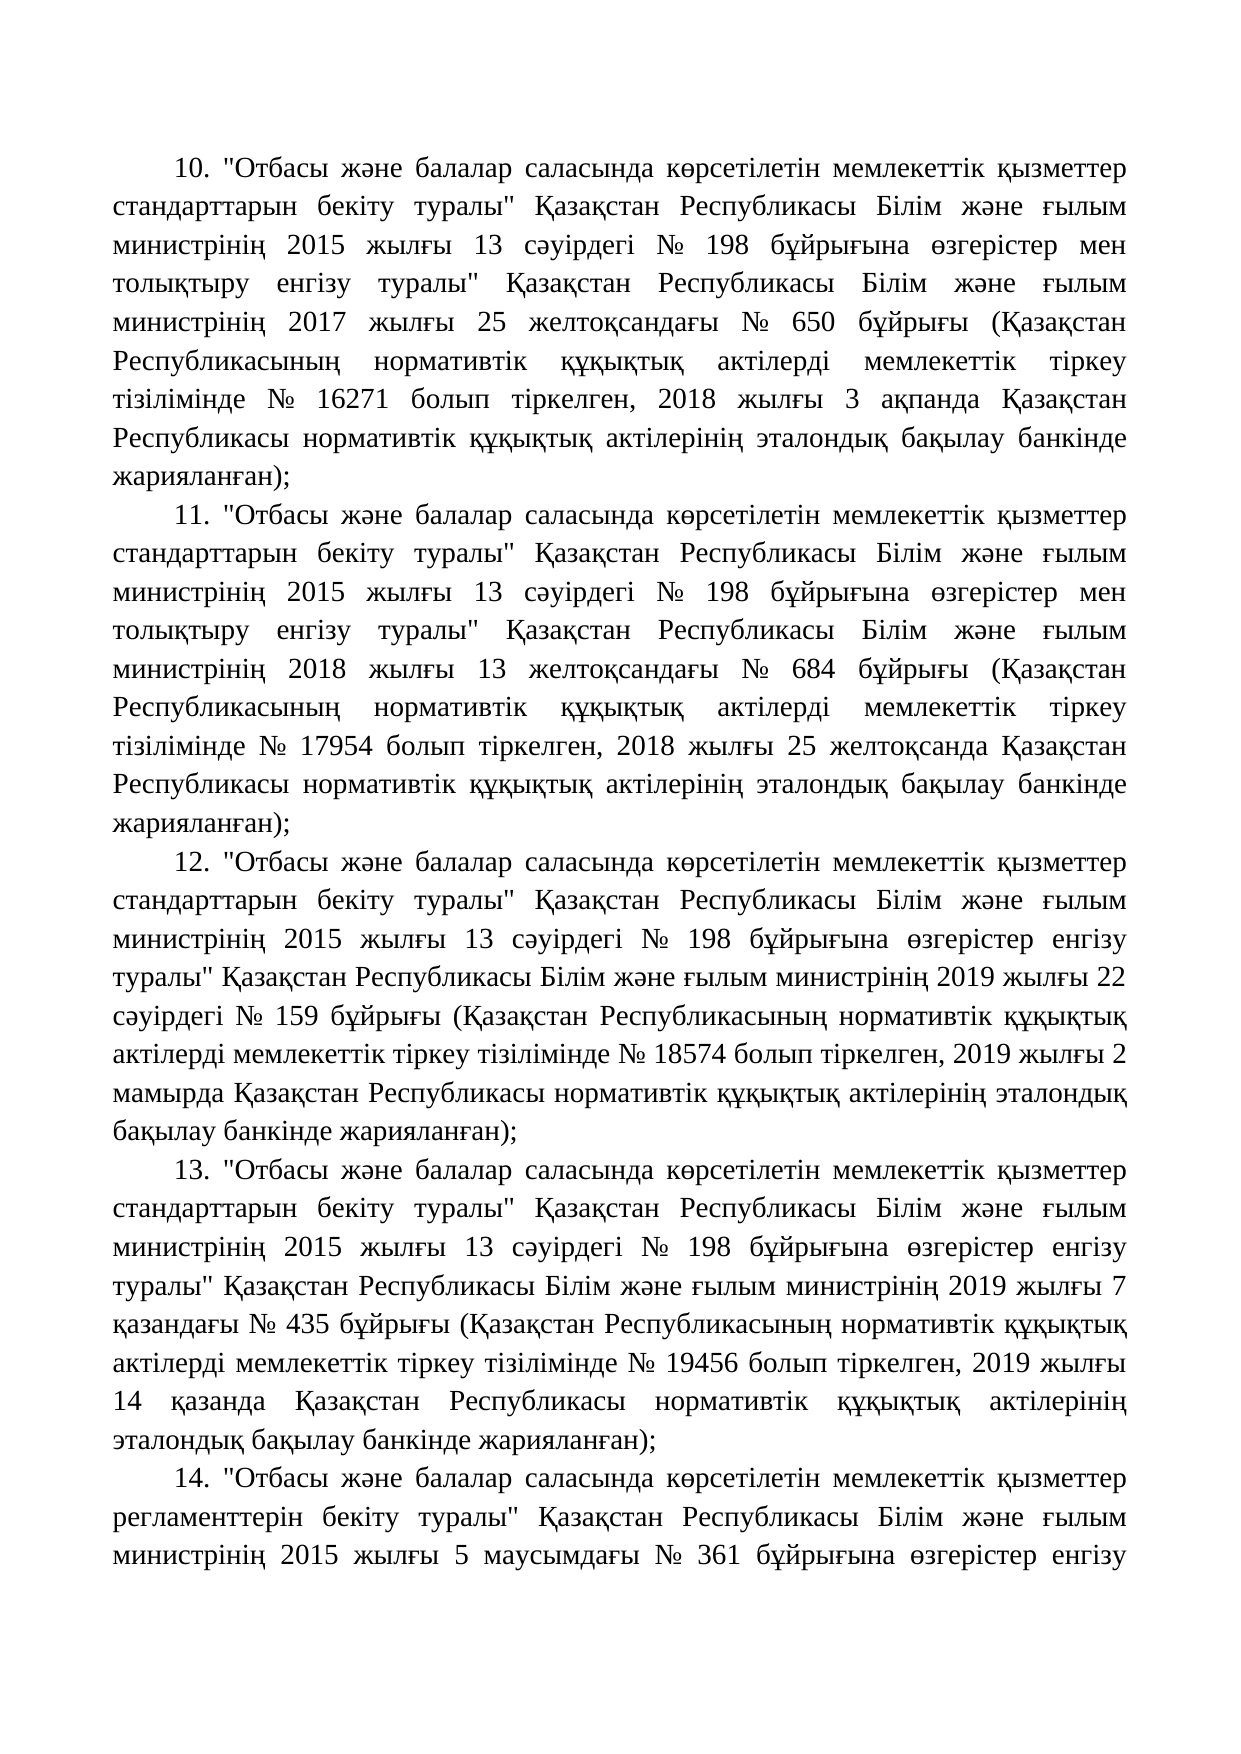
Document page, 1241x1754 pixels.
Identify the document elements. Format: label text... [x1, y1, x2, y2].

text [112, 1460, 1128, 1571]
text 10. "Отбасы және балалар саласында көрсетілетін мемлекеттік қызметтер стандарттарын бекіту туралы" Қазақстан Республикасы Білім және ғылым министрінің 2015 жылғы 13 сәуірдегі № 198 бұйрығына өзгерістер мен толықтыру енгізу туралы" Қазақстан Республикасы Білім және ғылым министрінің 2017 жылғы 25 желтоқсандағы № 650 бұйрығы (Қазақстан Республикасының нормативтік құқықтық актілерді мемлекеттік тіркеу тізілімінде № 16271 болып тіркелген, 2018 жылғы 3 ақпанда Қазақстан Республикасы нормативтік құқықтық актілерінің эталондық бақылау банкінде жарияланған); [112, 150, 1128, 492]
text 13. "Отбасы және балалар саласында көрсетілетін мемлекеттік қызметтер стандарттарын бекіту туралы" Қазақстан Республикасы Білім және ғылым министрінің 2015 жылғы 13 сәуірдегі № 198 бұйрығына өзгерістер енгізу туралы" Қазақстан Республикасы Білім және ғылым министрінің 2019 жылғы 7 қазандағы № 435 бұйрығы (Қазақстан Республикасының нормативтік құқықтық актілерді мемлекеттік тіркеу тізілімінде № 19456 болып тіркелген, 2019 жылғы 14 қазанда Қазақстан Республикасы нормативтік құқықтық актілерінің эталондық бақылау банкінде жарияланған); [112, 1152, 1128, 1455]
text 12. "Отбасы және балалар саласында көрсетілетін мемлекеттік қызметтер стандарттарын бекіту туралы" Қазақстан Республикасы Білім және ғылым министрінің 2015 жылғы 13 сәуірдегі № 198 бұйрығына өзгерістер енгізу туралы" Қазақстан Республикасы Білім және ғылым министрінің 2019 жылғы 22 сәуірдегі № 159 бұйрығы (Қазақстан Республикасының нормативтік құқықтық актілерді мемлекеттік тіркеу тізілімінде № 18574 болып тіркелген, 2019 жылғы 2 мамырда Қазақстан Республикасы нормативтік құқықтық актілерінің эталондық бақылау банкінде жарияланған); [112, 844, 1128, 1147]
text 11. "Отбасы және балалар саласында көрсетілетін мемлекеттік қызметтер стандарттарын бекіту туралы" Қазақстан Республикасы Білім және ғылым министрінің 2015 жылғы 13 сәуірдегі № 198 бұйрығына өзгерістер мен толықтыру енгізу туралы" Қазақстан Республикасы Білім және ғылым министрінің 2018 жылғы 13 желтоқсандағы № 684 бұйрығы (Қазақстан Республикасының нормативтік құқықтық актілерді мемлекеттік тіркеу тізілімінде № 17954 болып тіркелген, 2018 жылғы 25 желтоқсанда Қазақстан Республикасы нормативтік құқықтық актілерінің эталондық бақылау банкінде жарияланған); [112, 497, 1128, 839]
